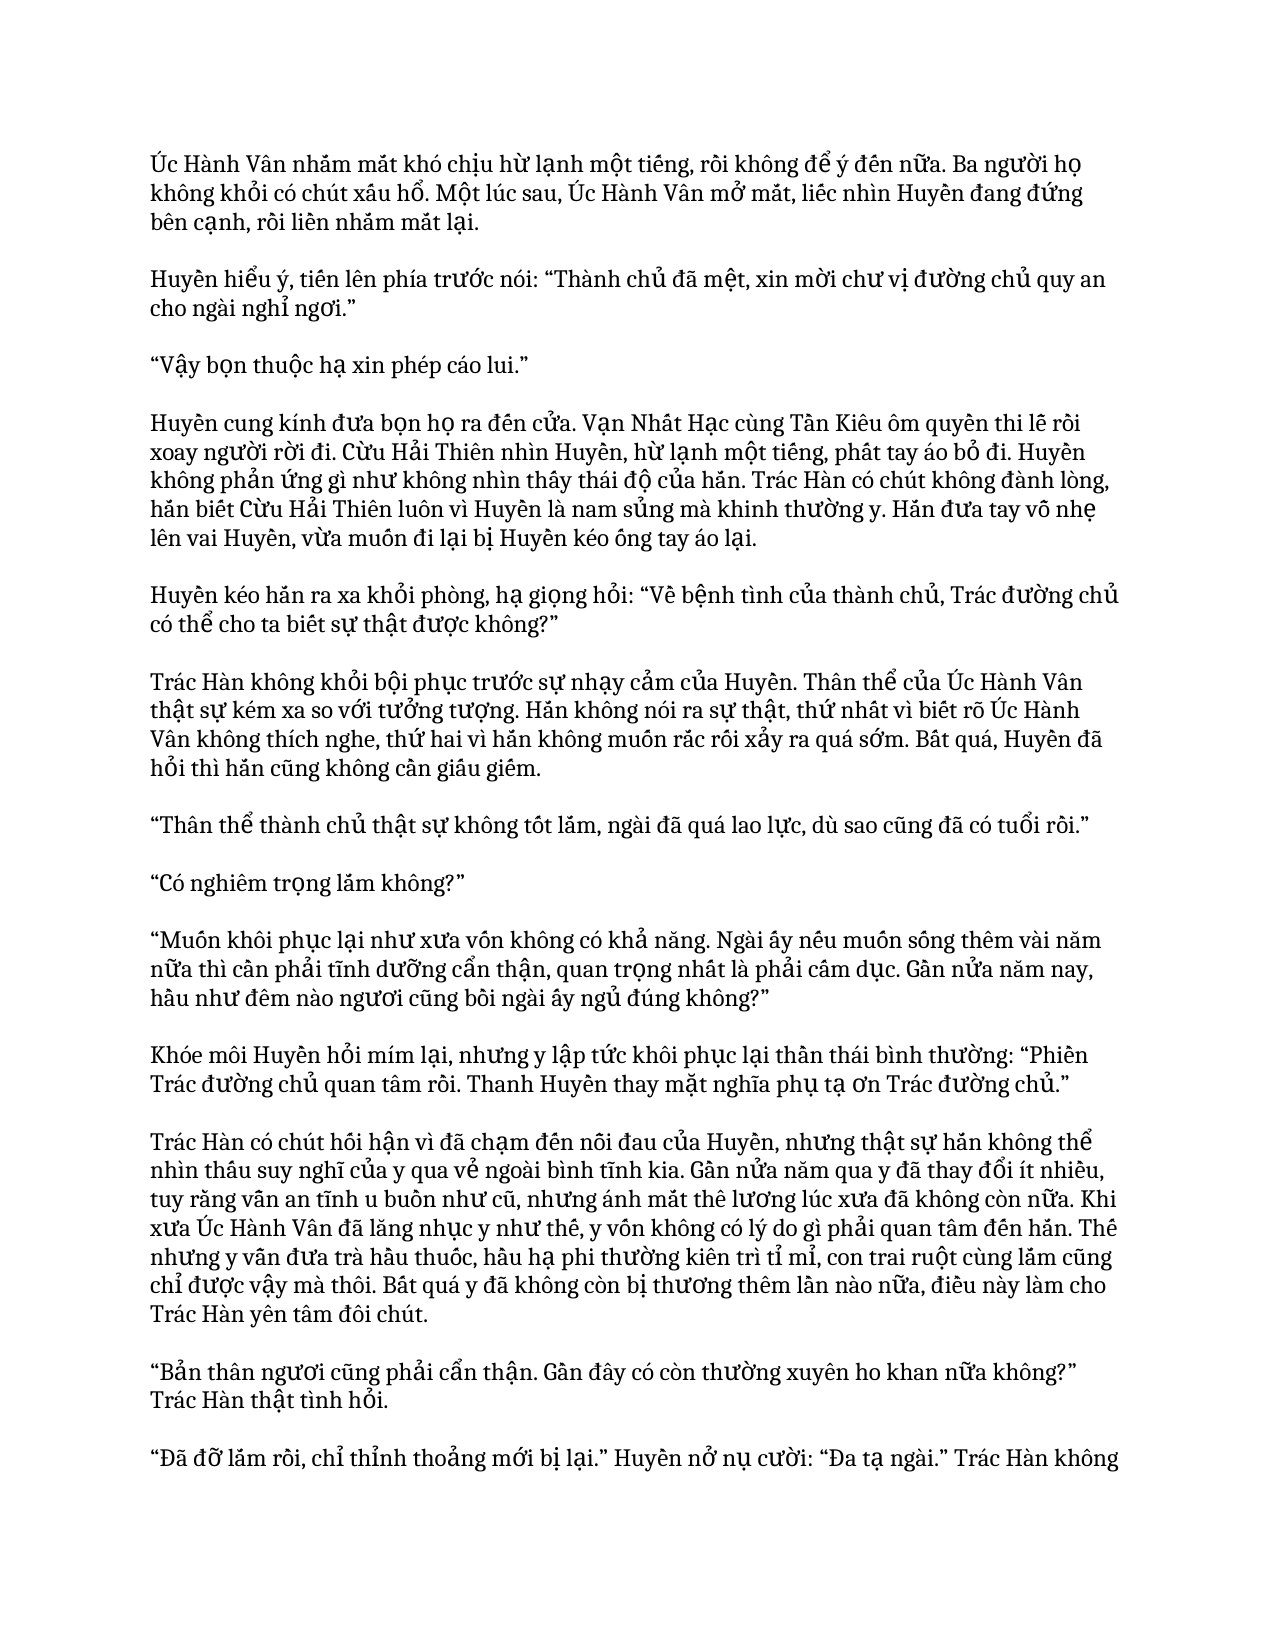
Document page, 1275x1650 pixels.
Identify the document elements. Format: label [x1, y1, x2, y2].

text [150, 150, 1125, 1472]
